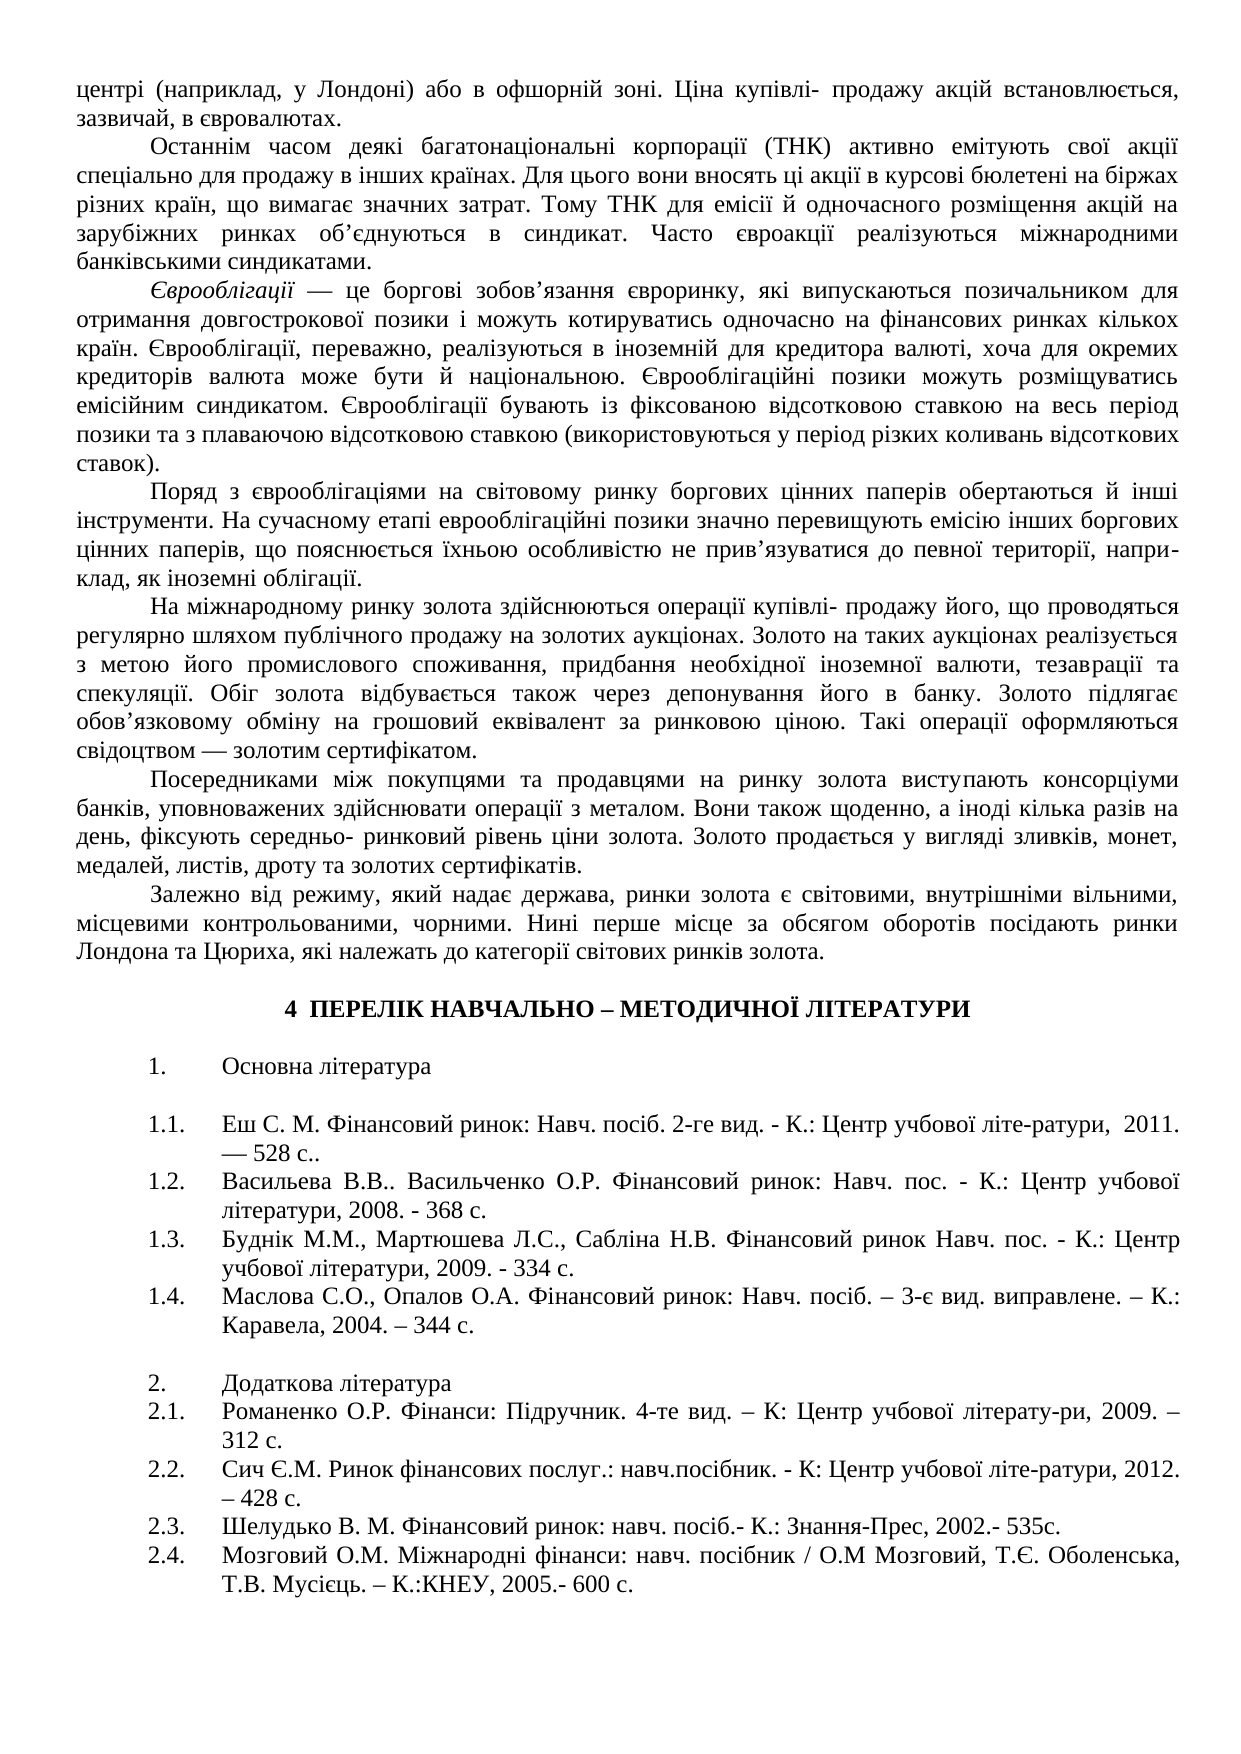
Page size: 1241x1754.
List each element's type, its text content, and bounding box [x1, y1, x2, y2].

text 1. Основна література [148, 1051, 1181, 1080]
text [76, 74, 1179, 131]
text На міжнародному ринку золота здійснюються операції купівлі- продажу його, що проводяться регулярно шляхом публічного продажу на золотих аукціонах. Золото на таких аукціонах реалізується з метою його промислового споживання, придбання необхідної іноземної валюти, тезаврації та спекуляції. Обіг золота відбувається також через депонування його в банку. Золото підлягає обов’язковому обміну на грошовий еквівалент за ринковою ціною. Такі операції оформляються свідоцтвом — золотим сертифікатом. [76, 591, 1179, 764]
text 2. Додаткова література [148, 1368, 1181, 1396]
text Останнім часом деякі багатонаціональні корпорації (ТНК) активно емітують свої акції спеціально для продажу в інших країнах. Для цього вони вносять ці акції в курсові бюлетені на біржах різних країн, що вимагає значних затрат. Тому ТНК для емісії й одночасного розміщення акцій на зарубіжних ринках об’єднуються в синдикат. Часто євроакції реалізуються міжнародними банківськими синдикатами. [76, 131, 1179, 275]
text 1.2. Васильева В.В.. Васильченко О.Р. Фінансовий ринок: Навч. пос. - К.: Центр учбової літератури, 2008. - 368 с. [148, 1166, 1181, 1224]
text 2.1. Романенко О.Р. Фінанси: Підручник. 4-те вид. – К: Центр учбової літерату-ри, 2009. – 312 с. [148, 1396, 1181, 1454]
text Єврооблігації — це боргові зобов’язання євроринку, які випускаються позичальником для отримання довгострокової позики і можуть котируватись одночасно на фінансових ринках кількох країн. Єврооблігації, переважно, реалізуються в іноземній для кредитора валюті, хоча для окремих кредиторів валюта може бути й національною. Єврооблігаційні позики можуть розміщуватись емісійним синдикатом. Єврооблігації бувають із фіксованою відсотковою ставкою на весь період позики та з плаваючою відсотковою ставкою (використовуються у період різких коливань відсоткових ставок). [76, 275, 1179, 476]
text 1.4. Маслова С.О., Опалов О.А. Фінансовий ринок: Навч. посіб. – 3-є вид. виправлене. – К.: Каравела, 2004. – 344 с. [148, 1281, 1181, 1339]
text Залежно від режиму, який надає держава, ринки золота є світовими, внутрішніми вільними, місцевими контрольованими, чорними. Нині перше місце за обсягом оборотів посідають ринки Лондона та Цюриха, які належать до категорії світових ринків золота. [76, 879, 1179, 965]
text 1.3. Буднік М.М., Мартюшева Л.С., Сабліна Н.В. Фінансовий ринок Навч. пос. - К.: Центр учбової літератури, 2009. - 334 с. [148, 1224, 1181, 1281]
text 1.1. Еш С. М. Фінансовий ринок: Навч. посіб. 2-ге вид. - К.: Центр учбової літе-ратури, 2011. — 528 с.. [148, 1109, 1181, 1166]
text 2.2. Сич Є.М. Ринок фінансових послуг.: навч.посібник. - К: Центр учбової літе-ратури, 2012. – 428 с. [148, 1454, 1181, 1511]
text Поряд з єврооблігаціями на світовому ринку боргових цінних паперів обертаються й інші інструменти. На сучасному етапі еврооблігаційні позики значно перевищують емісію інших боргових цінних паперів, що пояснюється їхньою особливістю не прив’язуватися до певної території, наприклад, як іноземні облігації. [76, 476, 1179, 591]
text 2.3. Шелудько В. М. Фінансовий ринок: навч. посіб.- К.: Знання-Прес, 2002.- 535с. [148, 1511, 1181, 1540]
text Посередниками між покупцями та продавцями на ринку золота виступають консорціуми банків, уповноважених здійснювати операції з металом. Вони також щоденно, а іноді кілька разів на день, фіксують середньо- ринковий рівень ціни золота. Золото продається у вигляді зливків, монет, медалей, листів, дроту та золотих сертифікатів. [76, 764, 1179, 879]
text 2.4. Мозговий О.М. Міжнародні фінанси: навч. посібник / О.М Мозговий, Т.Є. Оболенська, Т.В. Мусієць. – К.:КНЕУ, 2005.- 600 с. [148, 1540, 1181, 1598]
text 4 ПЕРЕЛІК НАВЧАЛЬНО – МЕТОДИЧНОЇ ЛІТЕРАТУРИ [74, 994, 1181, 1023]
